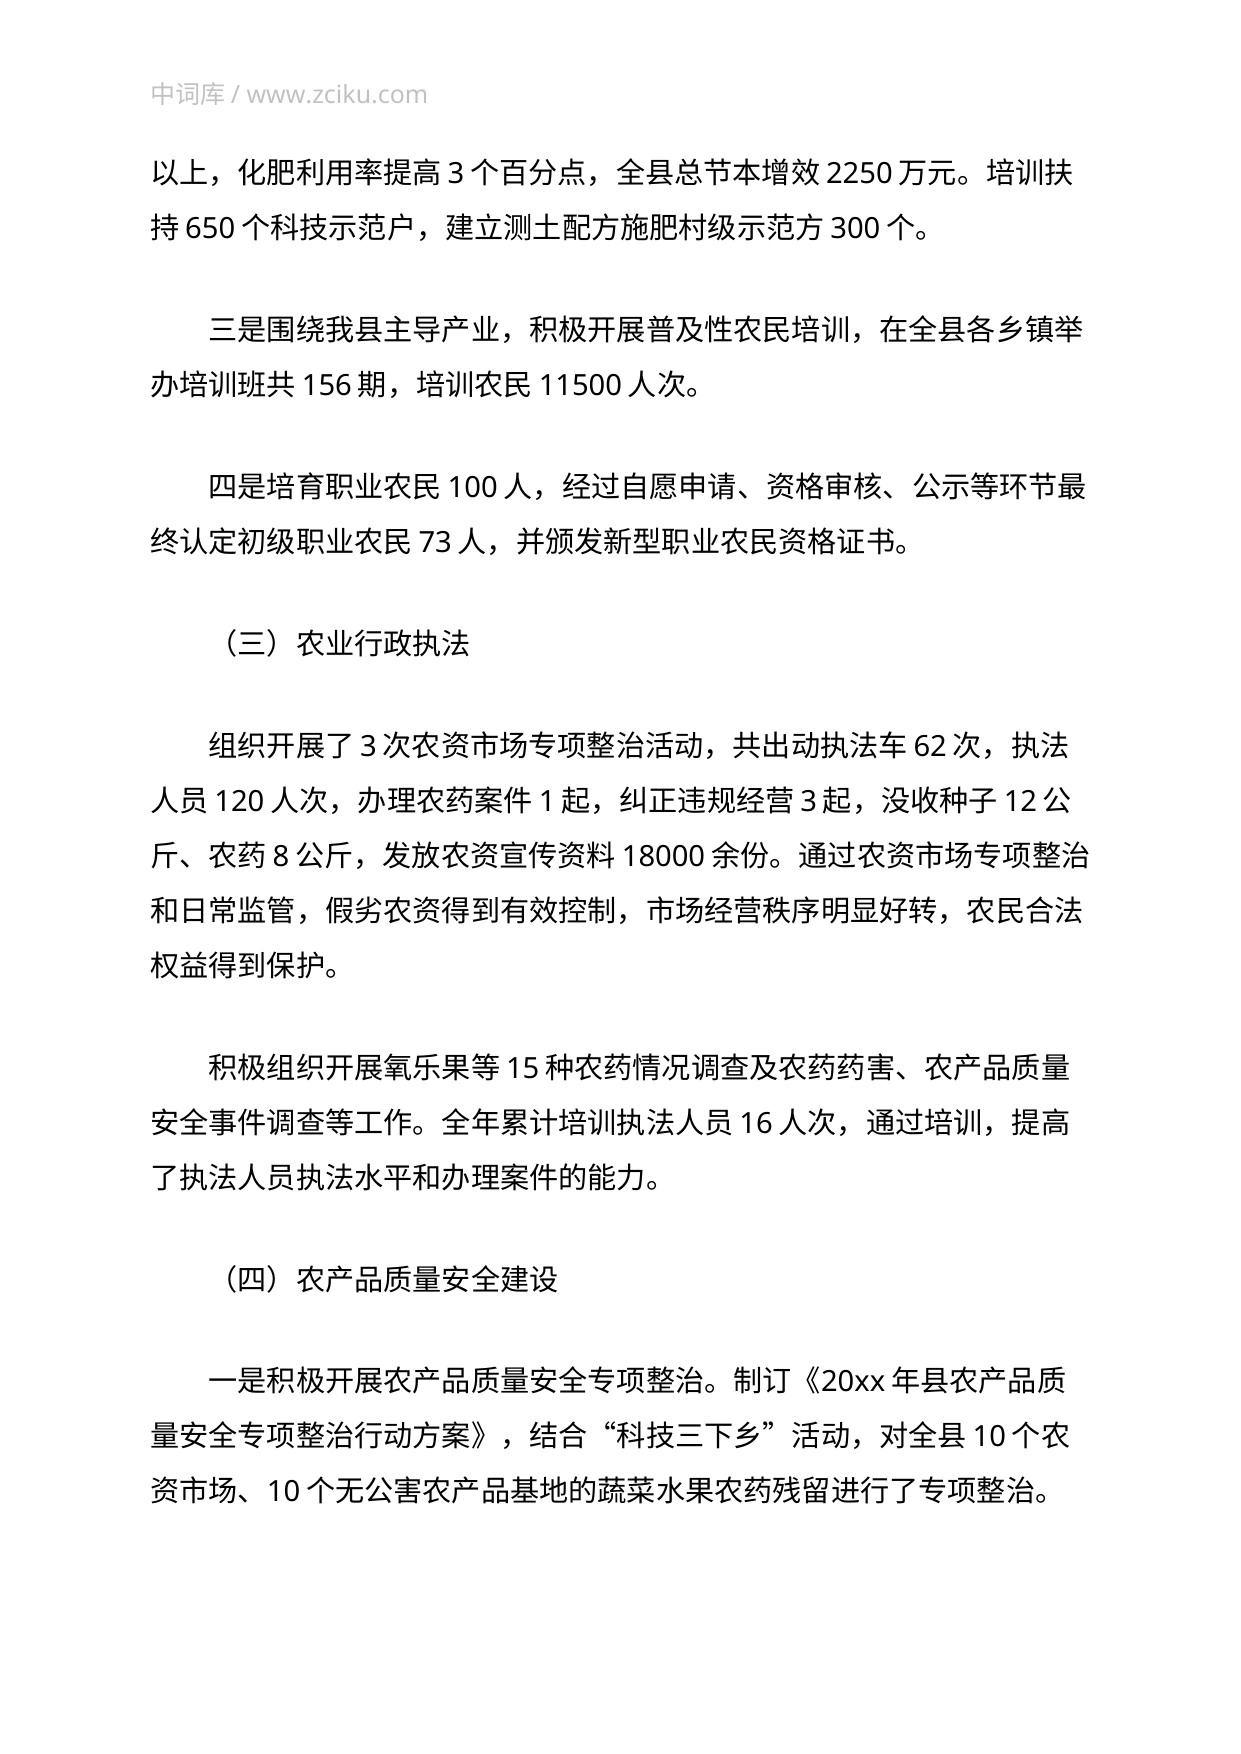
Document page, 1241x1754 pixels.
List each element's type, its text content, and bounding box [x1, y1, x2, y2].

text 四是培育职业农民100人，经过自愿申请、资格审核、公示等环节最终认定初级职业农民73人，并颁发新型职业农民资格证书。 [150, 464, 1090, 561]
text 一是积极开展农产品质量安全专项整治。制订《20xx年县农产品质量安全专项整治行动方案》，结合“科技三下乡”活动，对全县10个农资市场、10个无公害农产品基地的蔬菜水果农药残留进行了专项整治。 [150, 1358, 1090, 1510]
text 积极组织开展氧乐果等15种农药情况调查及农药药害、农产品质量安全事件调查等工作。全年累计培训执法人员16人次，通过培训，提高了执法人员执法水平和办理案件的能力。 [150, 1044, 1090, 1197]
text 组织开展了3次农资市场专项整治活动，共出动执法车62次，执法人员120人次，办理农药案件1起，纠正违规经营3起，没收种子12公斤、农药8公斤，发放农资宣传资料18000余份。通过农资市场专项整治和日常监管，假劣农资得到有效控制，市场经营秩序明显好转，农民合法权益得到保护。 [150, 723, 1090, 985]
text （四）农产品质量安全建设 [150, 1256, 1090, 1298]
text （三）农业行政执法 [150, 621, 1090, 663]
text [150, 150, 1090, 247]
text 三是围绕我县主导产业，积极开展普及性农民培训，在全县各乡镇举办培训班共156期，培训农民11500人次。 [150, 307, 1090, 404]
